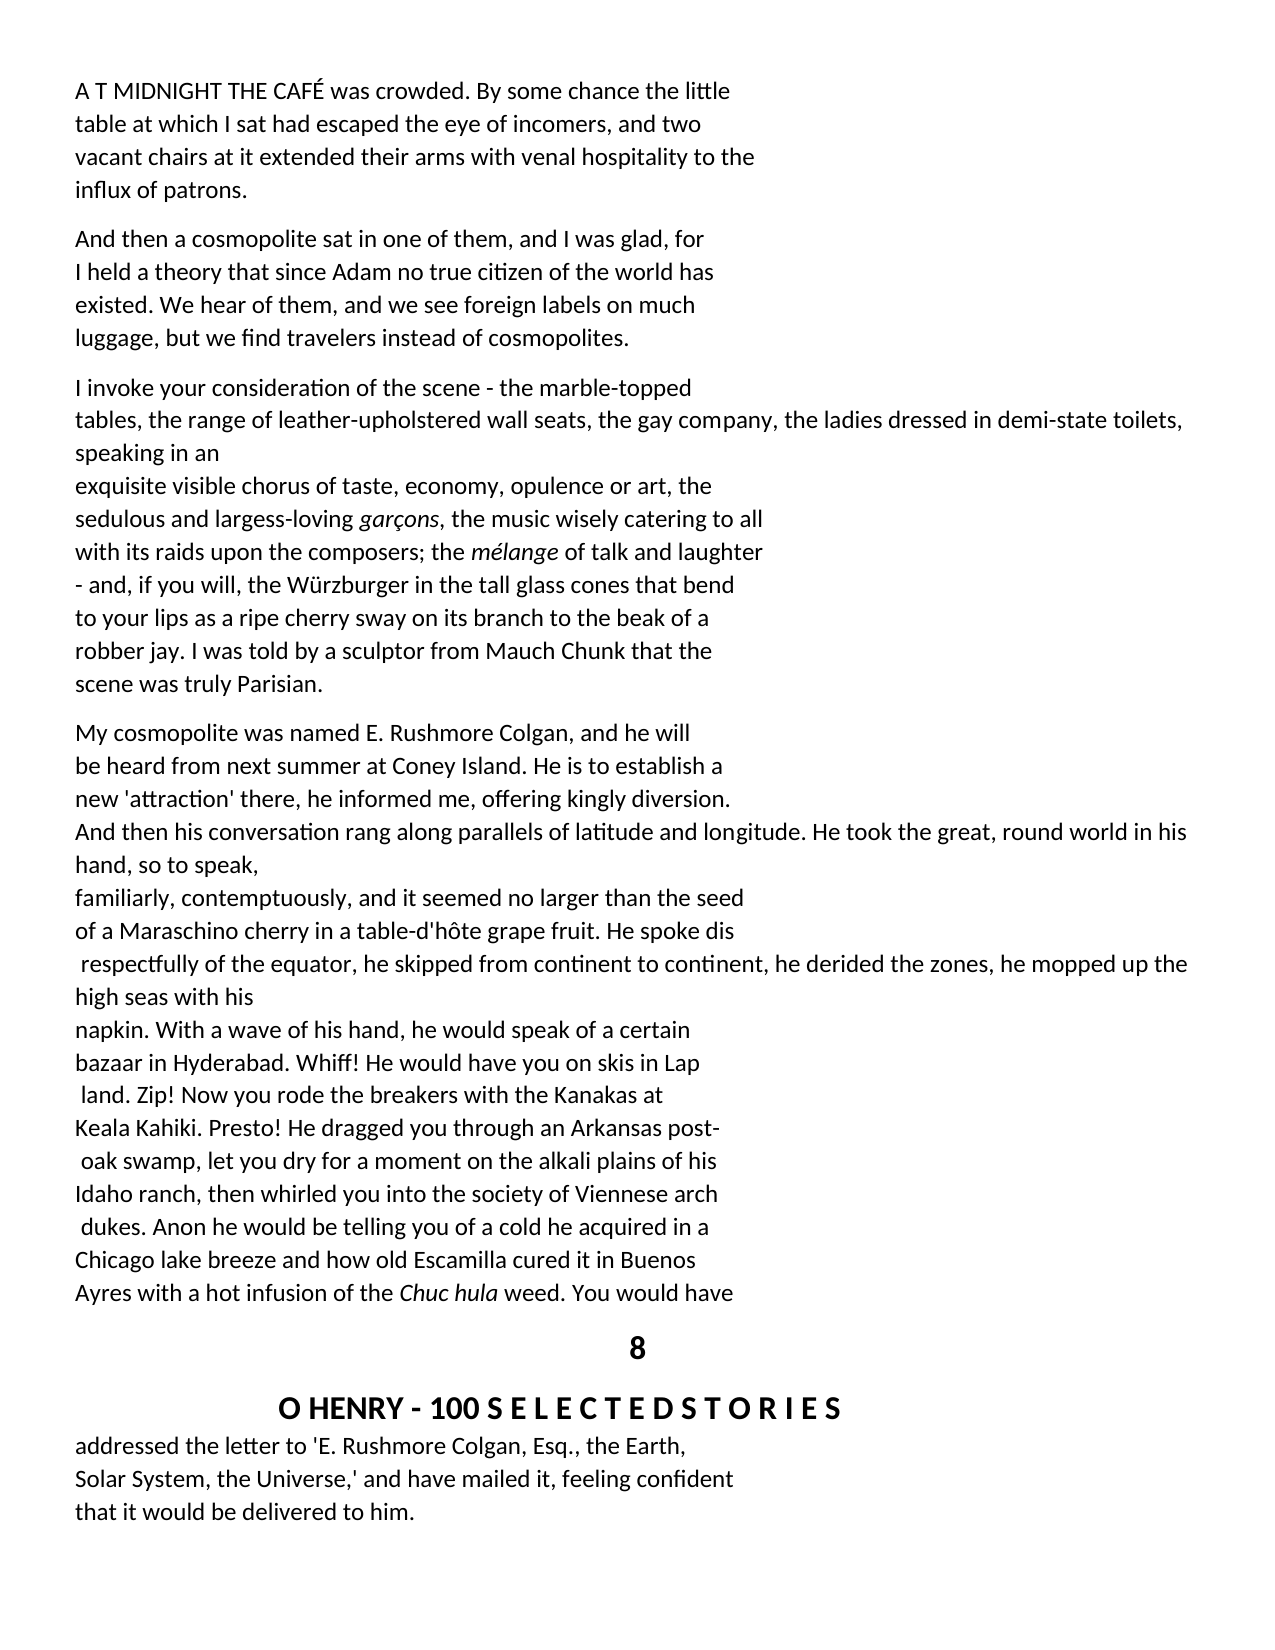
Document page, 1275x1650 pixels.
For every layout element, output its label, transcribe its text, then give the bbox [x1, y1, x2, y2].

text A T MIDNIGHT THE CAFÉ was crowded. By some chance the little table at which I sat had escaped the eye of incomers, and two vacant chairs at it extended their arms with venal hospitality to the influx of patrons. [75, 75, 1200, 204]
text 8 [75, 1327, 1200, 1367]
text I invoke your consideration of the scene - the marble-topped tables, the range of leather-upholstered wall seats, the gay com­pany, the ladies dressed in demi-state toilets, speaking in an exquisite visible chorus of taste, economy, opulence or art, the sedulous and largess-loving garçons, the music wisely catering to all with its raids upon the composers; the mélange of talk and laughter - and, if you will, the Würzburger in the tall glass cones that bend to your lips as a ripe cherry sway on its branch to the beak of a robber jay. I was told by a sculptor from Mauch Chunk that the scene was truly Parisian. [75, 372, 1200, 698]
text O HENRY - 100 S E L E C T E D S T O R I E S addressed the letter to 'E. Rushmore Colgan, Esq., the Earth, Solar System, the Universe,' and have mailed it, feeling confident that it would be delivered to him. [75, 1387, 1200, 1527]
text And then a cosmopolite sat in one of them, and I was glad, for I held a theory that since Adam no true citizen of the world has existed. We hear of them, and we see foreign labels on much luggage, but we find travelers instead of cosmopolites. [75, 223, 1200, 353]
text My cosmopolite was named E. Rushmore Colgan, and he will be heard from next summer at Coney Island. He is to establish a new 'attraction' there, he informed me, offering kingly diversion. And then his conversation rang along parallels of latitude and lon­gitude. He took the great, round world in his hand, so to speak, familiarly, contemptuously, and it seemed no larger than the seed of a Maraschino cherry in a table-d'hôte grape fruit. He spoke dis­ respectfully of the equator, he skipped from continent to conti­nent, he derided the zones, he mopped up the high seas with his napkin. With a wave of his hand, he would speak of a certain bazaar in Hyderabad. Whiff! He would have you on skis in Lap­ land. Zip! Now you rode the breakers with the Kanakas at Keala Kahiki. Presto! He dragged you through an Arkansas post- oak swamp, let you dry for a moment on the alkali plains of his Idaho ranch, then whirled you into the society of Viennese arch­ dukes. Anon he would be telling you of a cold he acquired in a Chicago lake breeze and how old Escamilla cured it in Buenos Ayres with a hot infusion of the Chuc hula weed. You would have [75, 717, 1200, 1308]
